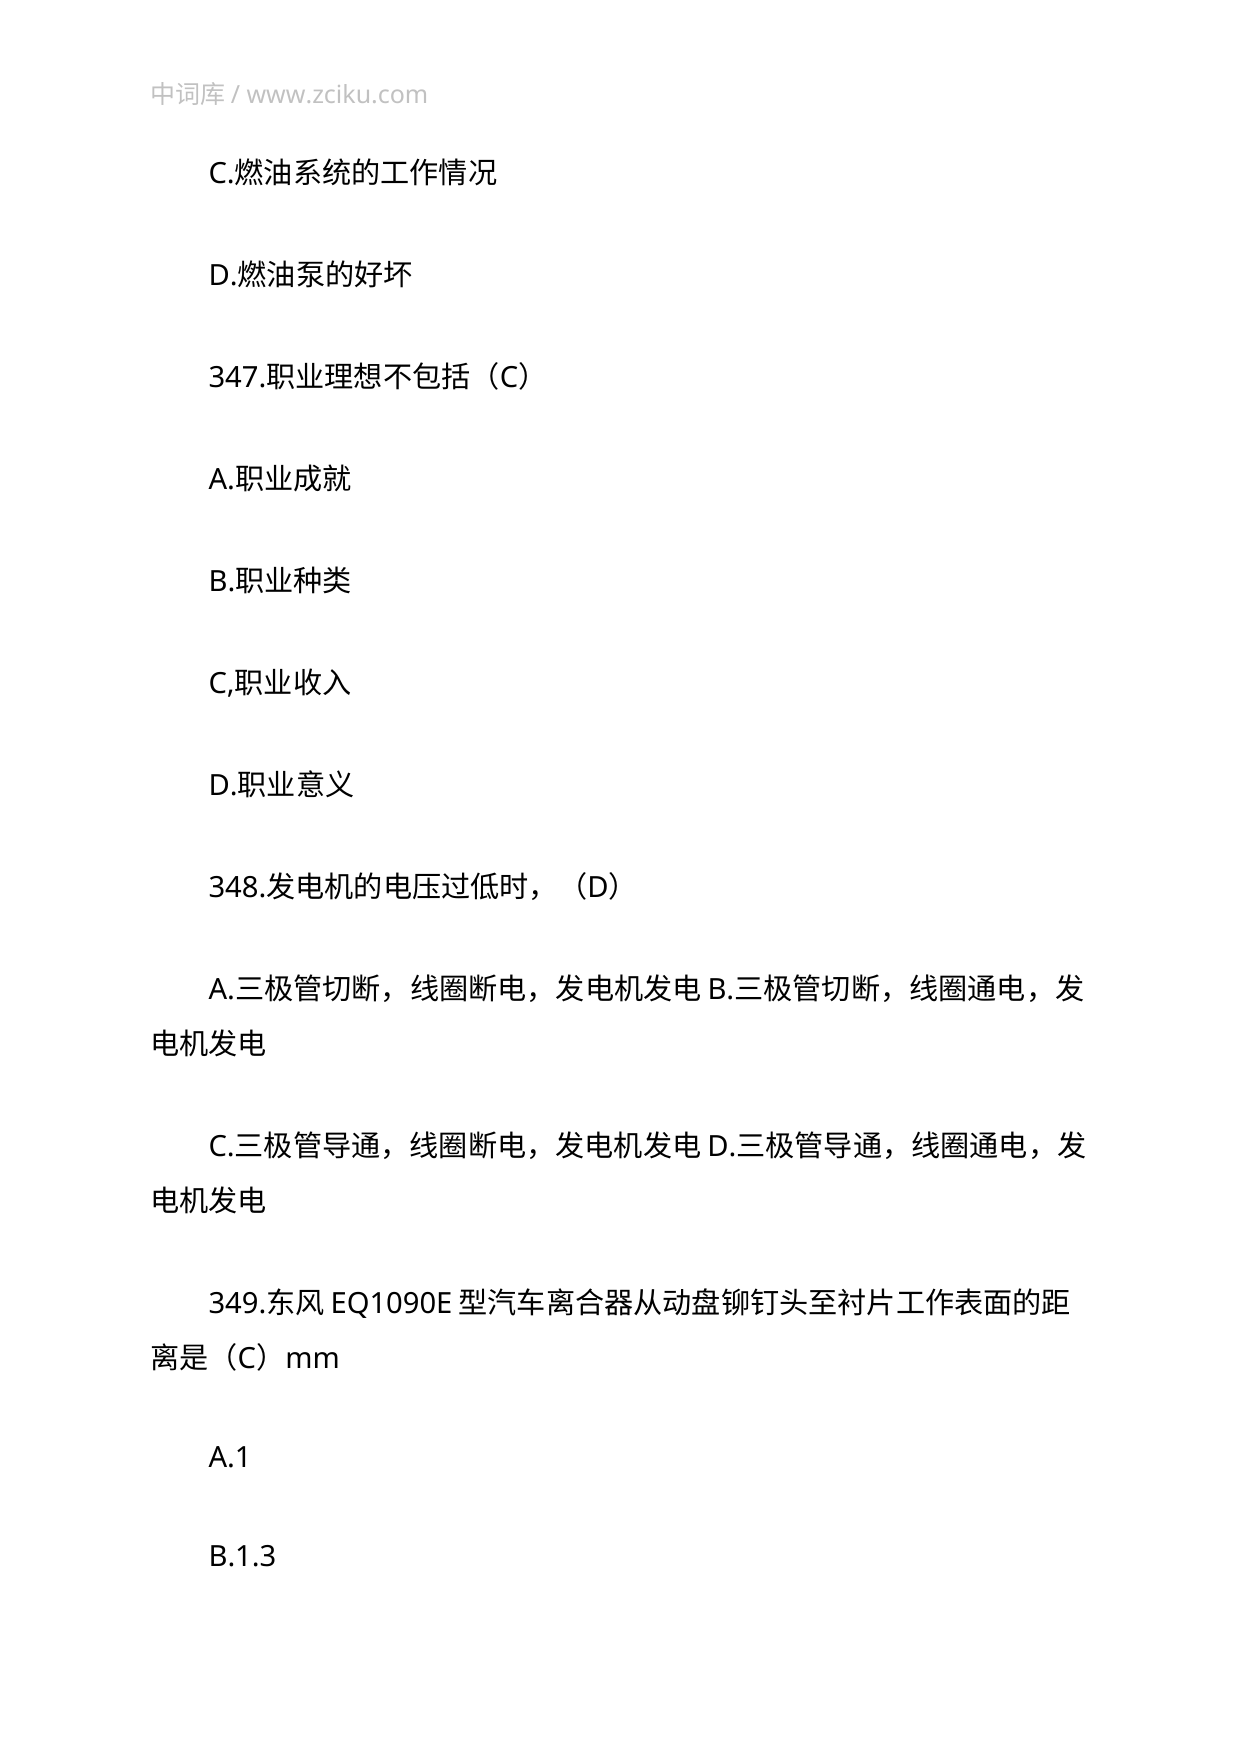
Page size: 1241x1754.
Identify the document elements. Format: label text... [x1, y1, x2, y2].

text 347.职业理想不包括（C） [150, 354, 1090, 396]
text D.职业意义 [150, 762, 1090, 804]
text A.1 [150, 1436, 1090, 1476]
text A.三极管切断，线圈断电，发电机发电B.三极管切断，线圈通电，发电机发电 [150, 966, 1090, 1063]
text D.燃油泵的好坏 [150, 252, 1090, 294]
text C.燃油系统的工作情况 [150, 150, 1090, 192]
text 348.发电机的电压过低时，（D） [150, 864, 1090, 906]
text A.职业成就 [150, 456, 1090, 498]
text 349.东风EQ1090E型汽车离合器从动盘铆钉头至衬片工作表面的距离是（C）mm [150, 1279, 1090, 1377]
text B.1.3 [150, 1535, 1090, 1574]
text B.职业种类 [150, 558, 1090, 600]
text C.三极管导通，线圈断电，发电机发电D.三极管导通，线圈通电，发电机发电 [150, 1123, 1090, 1220]
text C,职业收入 [150, 660, 1090, 702]
